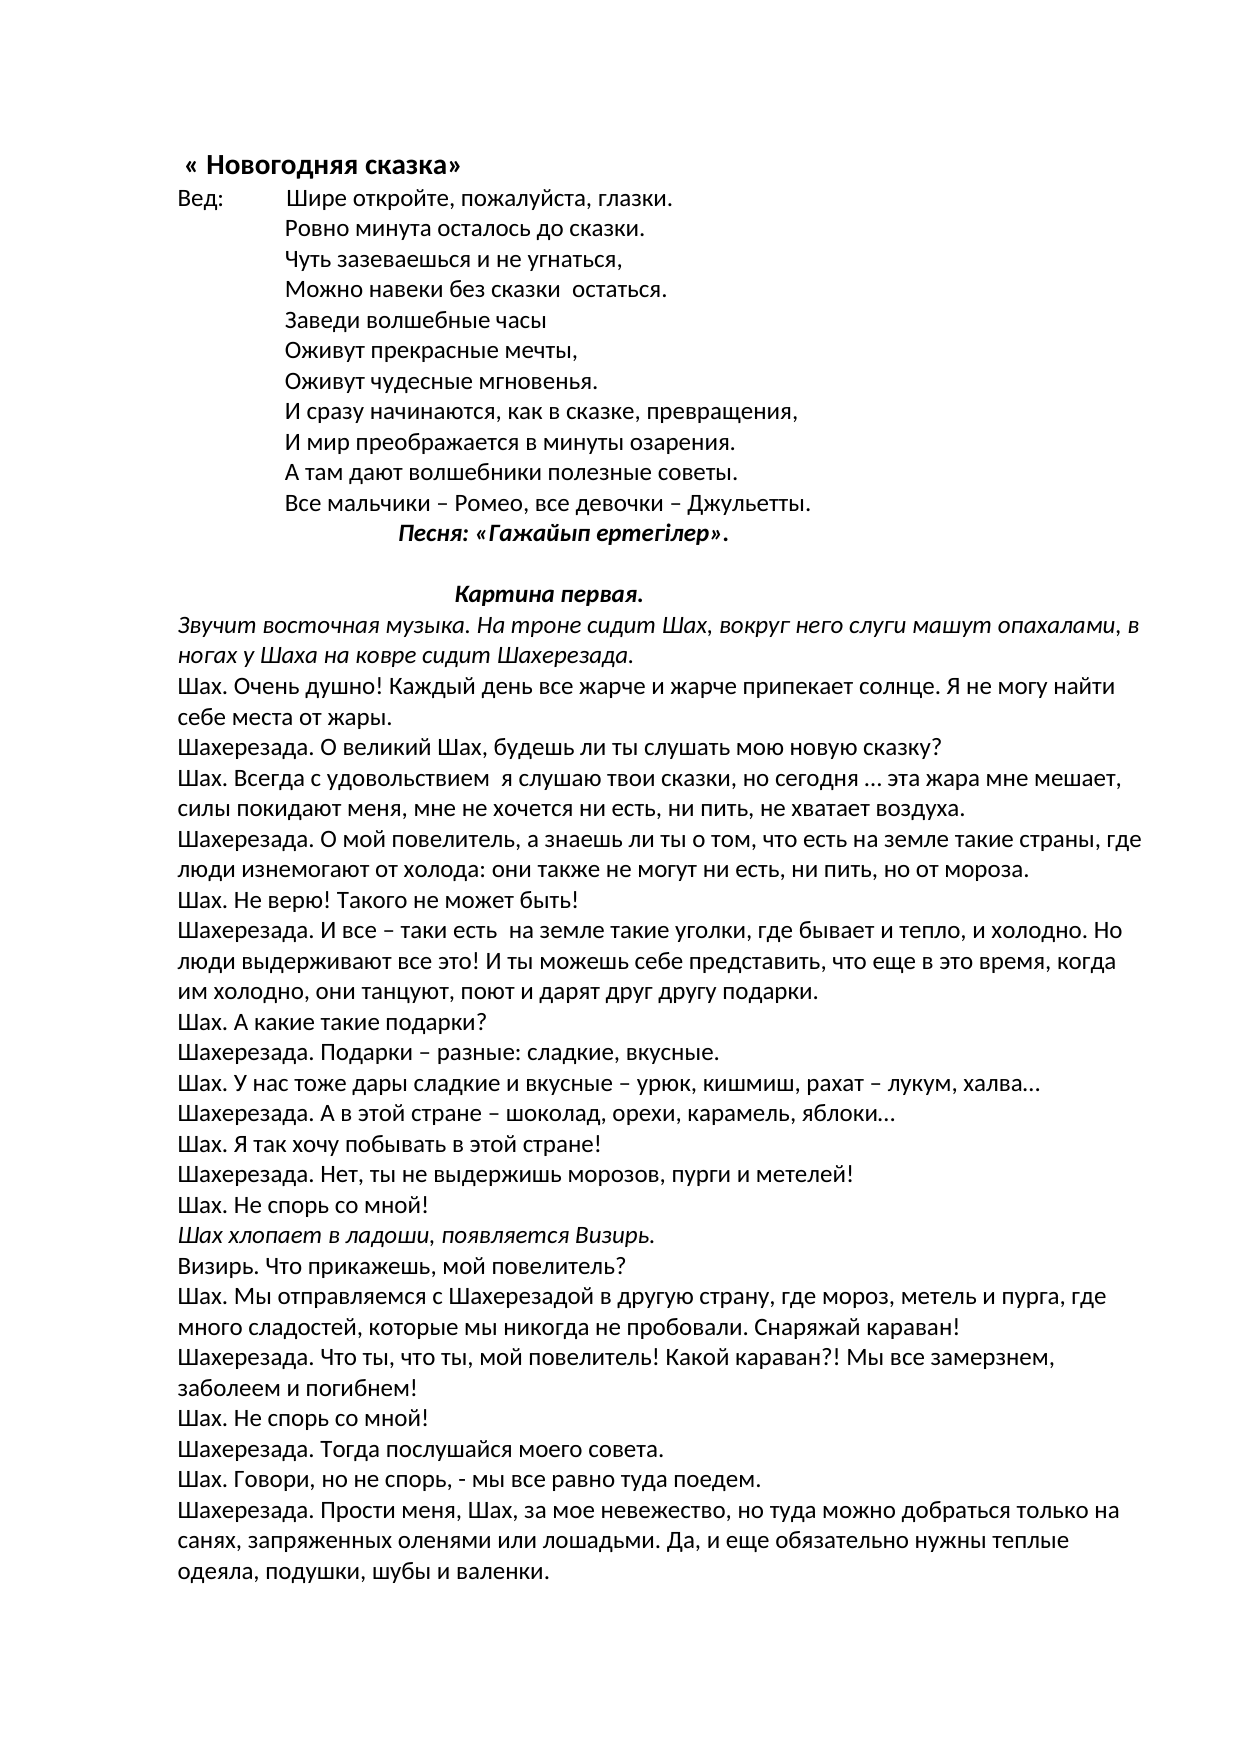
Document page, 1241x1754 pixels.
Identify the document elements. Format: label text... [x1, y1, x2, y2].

text « Новогодняя сказка» [177, 146, 1152, 182]
text Шахерезада. Подарки – разные: сладкие, вкусные. [177, 1036, 1152, 1067]
text И мир преображается в минуты озарения. [177, 426, 1152, 456]
text Визирь. Что прикажешь, мой повелитель? [177, 1250, 1152, 1281]
text Картина первая. [177, 578, 1152, 609]
text Вед: Шире откройте, пожалуйста, глазки. [177, 182, 1152, 212]
text Шахерезада. Что ты, что ты, мой повелитель! Какой караван?! Мы все замерзнем, заболеем и погибнем! [177, 1342, 1152, 1403]
text Шахерезада. И все – таки есть на земле такие уголки, где бывает и тепло, и холодно. Но люди выдерживают все это! И ты можешь себе представить, что еще в это время, когда им холодно, они танцуют, поют и дарят друг другу подарки. [177, 914, 1152, 1006]
text Шах. А какие такие подарки? [177, 1006, 1152, 1036]
text Шах. Мы отправляемся с Шахерезадой в другую страну, где мороз, метель и пурга, где много сладостей, которые мы никогда не пробовали. Снаряжай караван! [177, 1281, 1152, 1342]
text Звучит восточная музыка. На троне сидит Шах, вокруг него слуги машут опахалами, в ногах у Шаха на ковре сидит Шахерезада. [177, 609, 1152, 670]
text Чуть зазеваешься и не угнаться, [177, 243, 1152, 273]
text Шах. Не спорь со мной! [177, 1189, 1152, 1219]
text Шах. Очень душно! Каждый день все жарче и жарче припекает солнце. Я не могу найти себе места от жары. [177, 670, 1152, 731]
text Шахерезада. Тогда послушайся моего совета. [177, 1433, 1152, 1464]
text Шахерезада. Нет, ты не выдержишь морозов, пурги и метелей! [177, 1158, 1152, 1189]
text А там дают волшебники полезные советы. [177, 456, 1152, 487]
text Шахерезада. А в этой стране – шоколад, орехи, карамель, яблоки… [177, 1097, 1152, 1128]
text Шах. Не спорь со мной! [177, 1403, 1152, 1433]
text Шахерезада. О великий Шах, будешь ли ты слушать мою новую сказку? [177, 731, 1152, 762]
text Шах. У нас тоже дары сладкие и вкусные – урюк, кишмиш, рахат – лукум, халва… [177, 1067, 1152, 1097]
text Шах. Говори, но не спорь, - мы все равно туда поедем. [177, 1464, 1152, 1494]
text Шах. Не верю! Такого не может быть! [177, 884, 1152, 914]
text Шах хлопает в ладоши, появляется Визирь. [177, 1219, 1152, 1250]
text Ровно минута осталось до сказки. [177, 212, 1152, 243]
text И сразу начинаются, как в сказке, превращения, [177, 395, 1152, 426]
text Шахерезада. Прости меня, Шах, за мое невежество, но туда можно добраться только на санях, запряженных оленями или лошадьми. Да, и еще обязательно нужны теплые одеяла, подушки, шубы и валенки. [177, 1494, 1152, 1586]
text Оживут прекрасные мечты, [177, 334, 1152, 365]
text Заведи волшебные часы [177, 304, 1152, 334]
text Можно навеки без сказки остаться. [177, 273, 1152, 304]
text Оживут чудесные мгновенья. [177, 365, 1152, 395]
text Песня: «Гажайып ертегілер». [177, 517, 1152, 548]
text Шахерезада. О мой повелитель, а знаешь ли ты о том, что есть на земле такие страны, где люди изнемогают от холода: они также не могут ни есть, ни пить, но от мороза. [177, 823, 1152, 884]
text Шах. Я так хочу побывать в этой стране! [177, 1128, 1152, 1158]
text Шах. Всегда с удовольствием я слушаю твои сказки, но сегодня … эта жара мне мешает, силы покидают меня, мне не хочется ни есть, ни пить, не хватает воздуха. [177, 762, 1152, 823]
text Все мальчики – Ромео, все девочки – Джульетты. [177, 487, 1152, 517]
